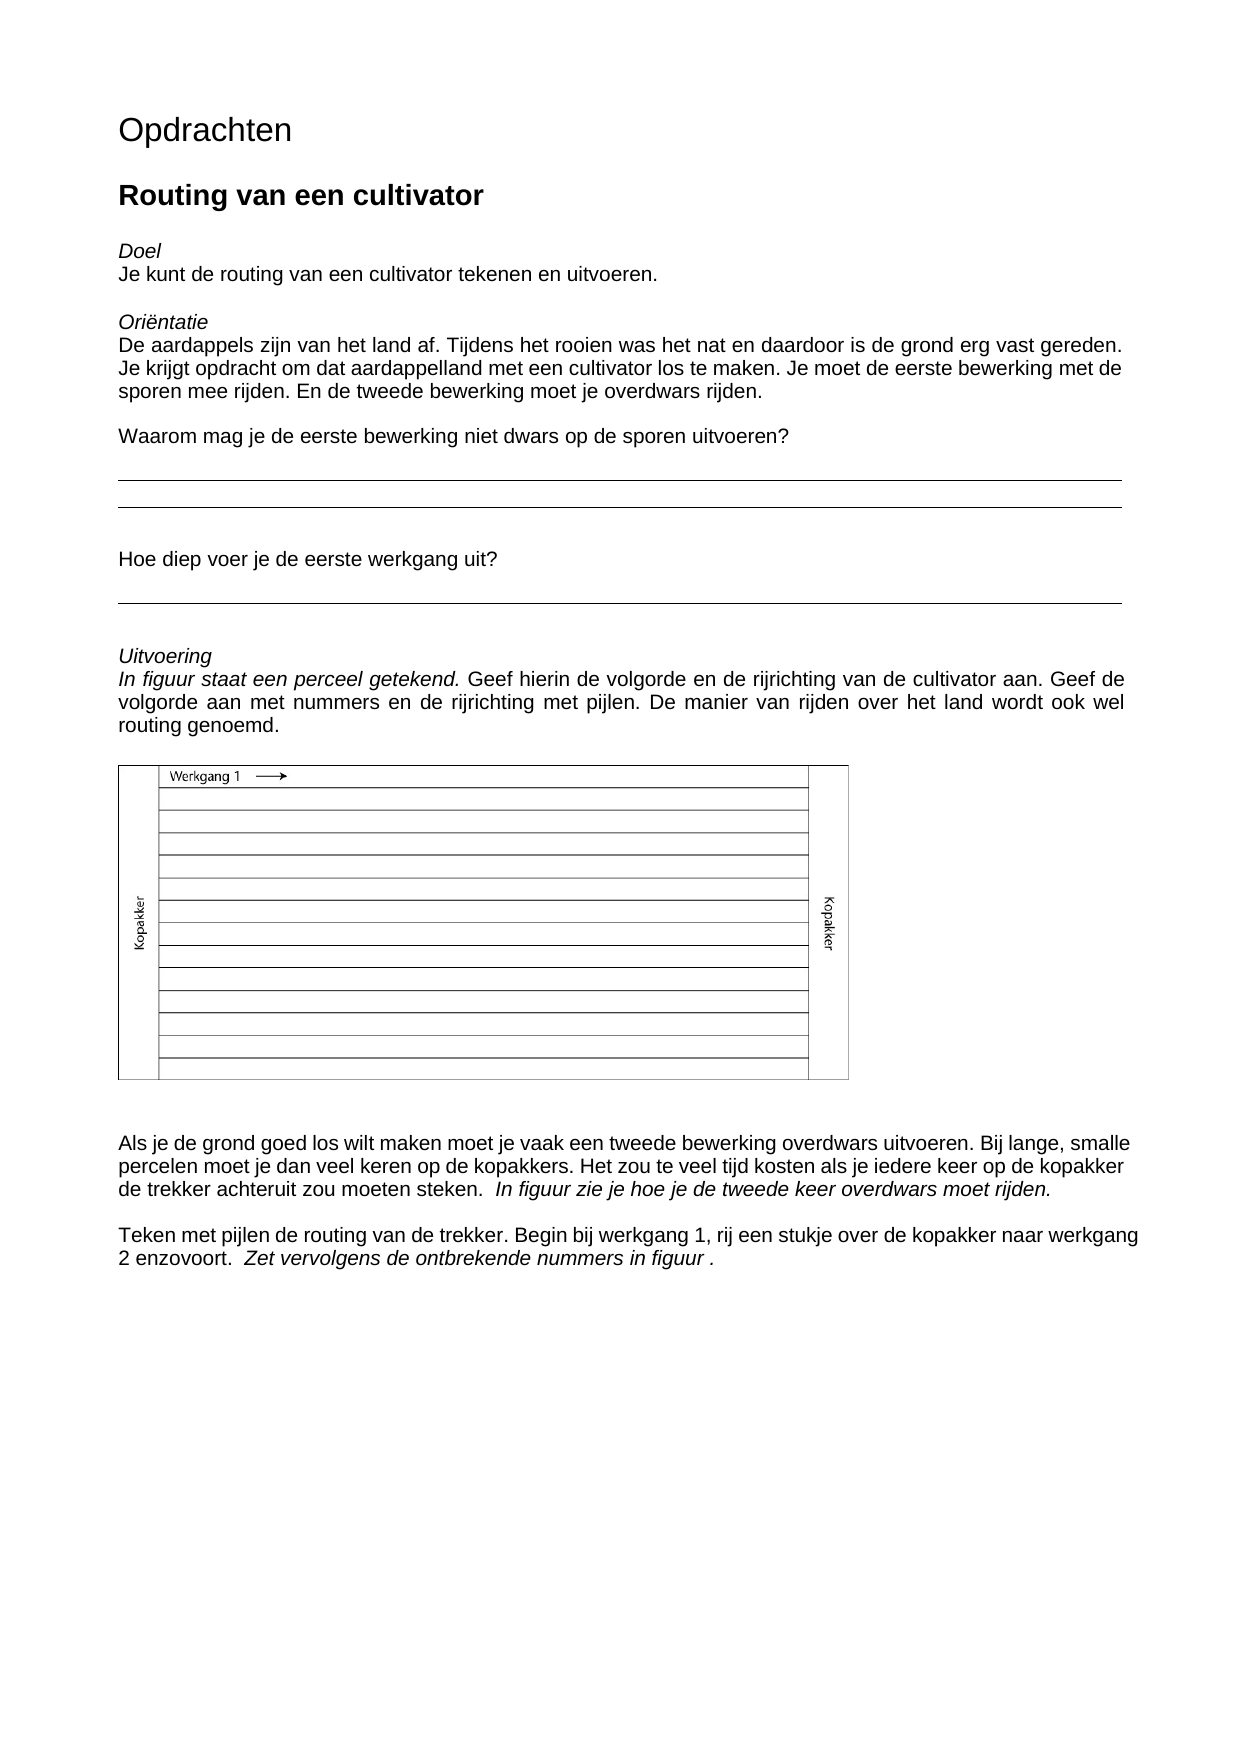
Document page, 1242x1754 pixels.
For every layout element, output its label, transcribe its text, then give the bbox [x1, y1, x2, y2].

text Waarom mag je de eerste bewerking niet dwars op de sporen uitvoeren? [118, 424, 1137, 448]
text Je krijgt opdracht om dat aardappelland met een cultivator los te maken. Je moet de eerste bewerking met de sporen mee rijden. En de tweede bewerking moet je overdwars rijden. [118, 357, 1149, 403]
text Je kunt de routing van een cultivator tekenen en uitvoeren. [118, 263, 1137, 286]
text Oriëntatie [118, 310, 1137, 334]
text Routing van een cultivator [118, 178, 1137, 211]
text De aardappels zijn van het land af. Tijdens het rooien was het nat en daardoor is de grond erg vast gereden. [118, 334, 1149, 357]
text In figuur staat een perceel getekend. Geef hierin de volgorde en de rijrichting van de cultivator aan. Geef de volgorde aan met nummers en de rijrichting met pijlen. De manier van rijden over het land wordt ook wel routing genoemd. [118, 668, 1126, 737]
text Opdrachten [118, 110, 1137, 149]
text Teken met pijlen de routing van de trekker. Begin bij werkgang 1, rij een stukje over de kopakker naar werkgang [118, 1223, 1149, 1247]
text Als je de grond goed los wilt maken moet je vaak een tweede bewerking overdwars uitvoeren. Bij lange, smalle percelen moet je dan veel keren op de kopakkers. Het zou te veel tijd kosten als je iedere keer op de kopakker [118, 1132, 1152, 1178]
text 2 enzovoort. Zet vervolgens de ontbrekende nummers in figuur . [118, 1247, 1137, 1270]
text de trekker achteruit zou moeten steken. In figuur zie je hoe je de tweede keer overdwars moet rijden. [118, 1178, 1137, 1201]
picture [118, 765, 849, 1080]
text Doel [118, 239, 1137, 263]
text Hoe diep voer je de eerste werkgang uit? [118, 550, 1137, 571]
text Uitvoering [118, 647, 1137, 668]
